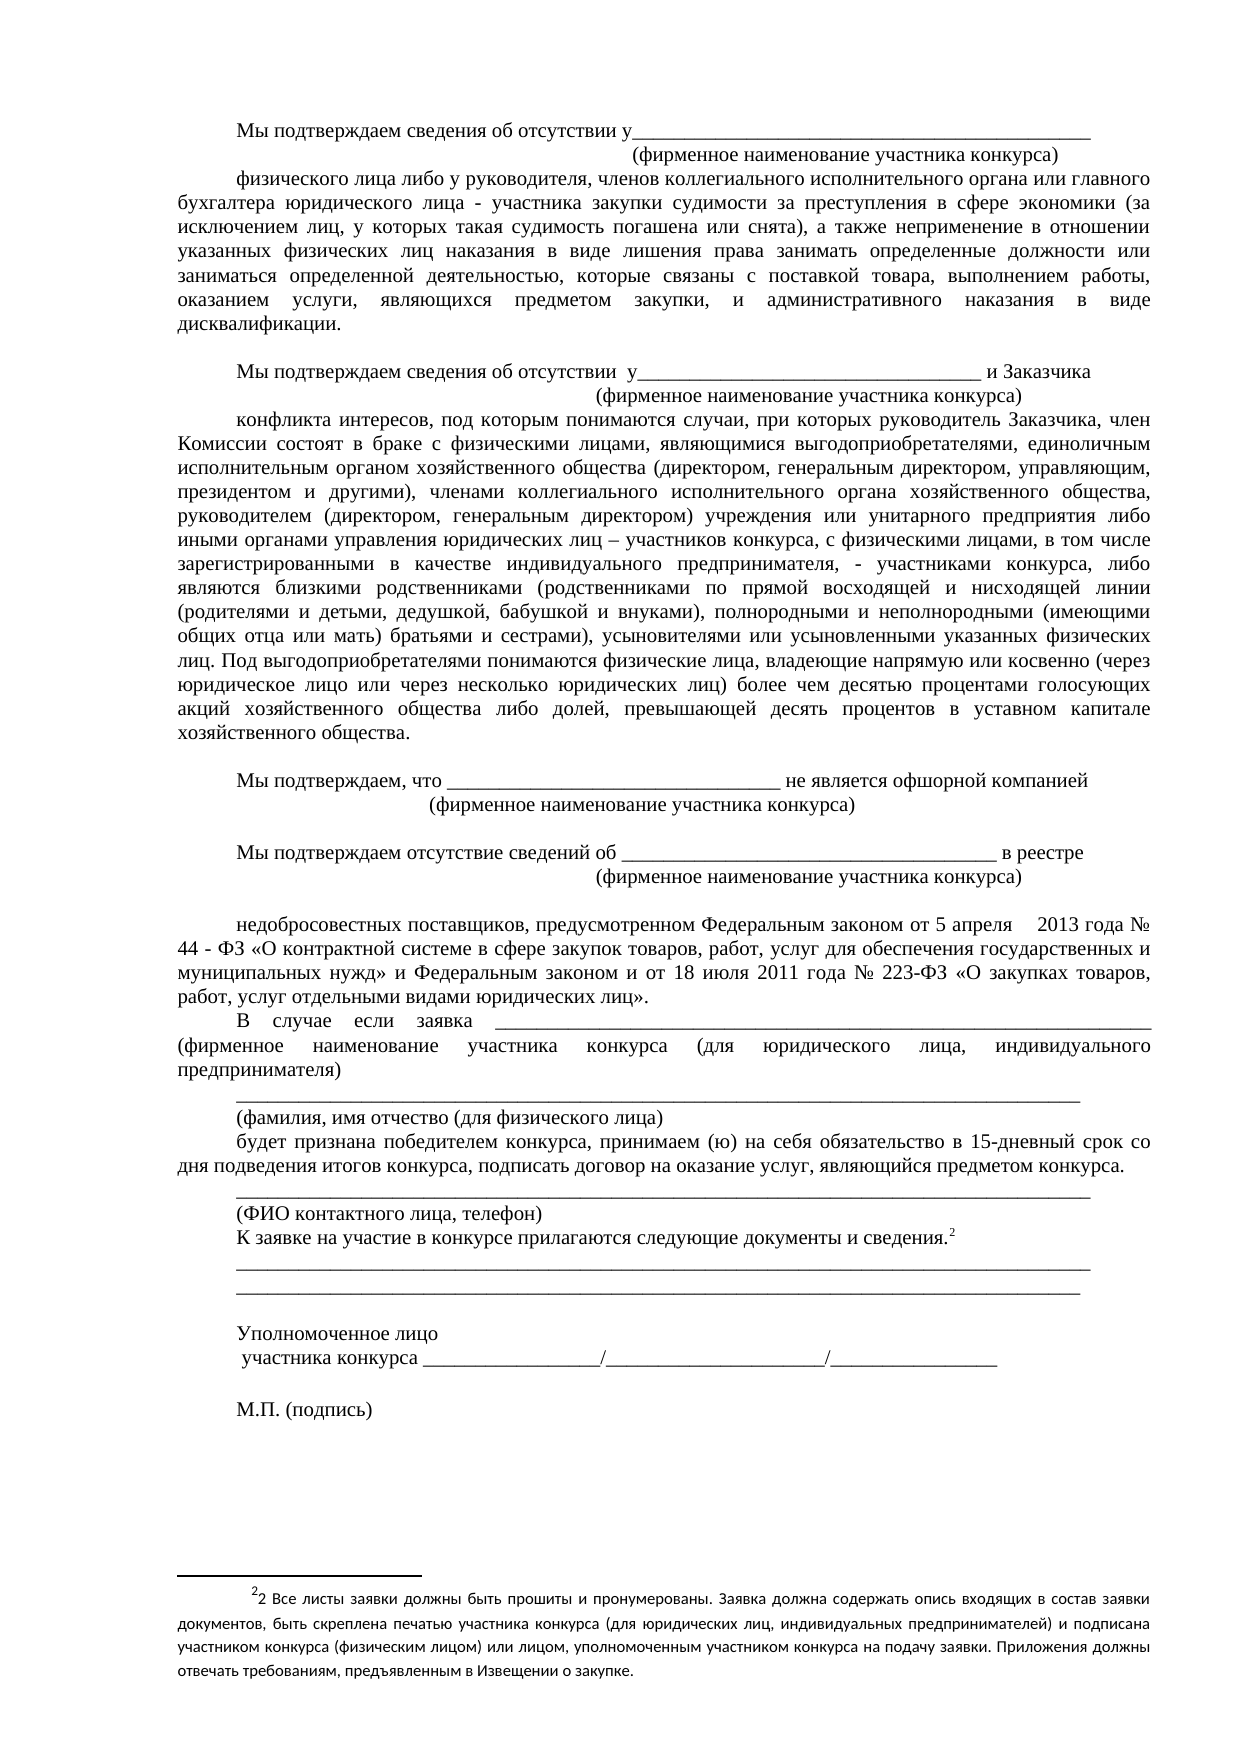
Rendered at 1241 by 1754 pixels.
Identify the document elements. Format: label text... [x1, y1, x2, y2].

text участника конкурса _________________/_____________________/________________ [177, 1345, 1152, 1369]
text М.П. (подпись) [177, 1397, 1152, 1421]
text физического лица либо у руководителя, членов коллегиального исполнительного органа или главного бухгалтера юридического лица - участника закупки судимости за преступления в сфере экономики (за исключением лиц, у которых такая судимость погашена или снята), а также неприменение в отношении указанных физических лиц наказания в виде лишения права занимать определенные должности или заниматься определенной деятельностью, которые связаны с поставкой товара, выполнением работы, оказанием услуги, являющихся предметом закупки, и административного наказания в виде дисквалификации. [177, 166, 1152, 335]
text __________________________________________________________________________________ [177, 1249, 1152, 1273]
text Мы подтверждаем сведения об отсутствии у____________________________________________ [177, 118, 1152, 142]
text В случае если заявка _______________________________________________________________ (фирменное наименование участника конкурса (для юридического лица, индивидуального предпринимателя) [177, 1008, 1152, 1081]
text К заявке на участие в конкурсе прилагаются следующие документы и сведения. [177, 1225, 1152, 1249]
text __________________________________________________________________________________ [177, 1177, 1152, 1201]
text Мы подтверждаем сведения об отсутствии у_________________________________ и Заказчика [177, 359, 1152, 383]
text (фирменное наименование участника конкурса) [177, 142, 1152, 166]
text (фирменное наименование участника конкурса) [177, 383, 1152, 407]
text будет признана победителем конкурса, принимаем (ю) на себя обязательство в 15-дневный срок со дня подведения итогов конкурса, подписать договор на оказание услуг, являющийся предметом конкурса. [177, 1129, 1152, 1177]
text Мы подтверждаем, что ________________________________ не является офшорной компанией [177, 768, 1152, 792]
text (фирменное наименование участника конкурса) [177, 864, 1152, 888]
text (фамилия, имя отчество (для физического лица) [177, 1105, 1152, 1129]
text _________________________________________________________________________________ [177, 1081, 1152, 1105]
text (фирменное наименование участника конкурса) [177, 792, 1152, 816]
text недобросовестных поставщиков, предусмотренном Федеральным законом от 5 апреля 2013 года № 44 - ФЗ «О контрактной системе в сфере закупок товаров, работ, услуг для обеспечения государственных и муниципальных нужд» и Федеральным законом и от 18 июля 2011 года № 223-ФЗ «О закупках товаров, работ, услуг отдельными видами юридических лиц». [177, 912, 1152, 1008]
text конфликта интересов, под которым понимаются случаи, при которых руководитель Заказчика, член Комиссии состоят в браке с физическими лицами, являющимися выгодоприобретателями, единоличным исполнительным органом хозяйственного общества (директором, генеральным директором, управляющим, президентом и другими), членами коллегиального исполнительного органа хозяйственного общества, руководителем (директором, генеральным директором) учреждения или унитарного предприятия либо иными органами управления юридических лиц – участников конкурса, с физическими лицами, в том числе зарегистрированными в качестве индивидуального предпринимателя, - участниками конкурса, либо являются близкими родственниками (родственниками по прямой восходящей и нисходящей линии (родителями и детьми, дедушкой, бабушкой и внуками), полнородными и неполнородными (имеющими общих отца или мать) братьями и сестрами), усыновителями или усыновленными указанных физических лиц. Под выгодоприобретателями понимаются физические лица, владеющие напрямую или косвенно (через юридическое лицо или через несколько юридических лиц) более чем десятью процентами голосующих акций хозяйственного общества либо долей, превышающей десять процентов в уставном капитале хозяйственного общества. [177, 407, 1152, 744]
text (ФИО контактного лица, телефон) [177, 1201, 1152, 1225]
text Уполномоченное лицо [177, 1321, 1152, 1345]
text Мы подтверждаем отсутствие сведений об ____________________________________ в реестре [177, 840, 1152, 864]
text _________________________________________________________________________________ [177, 1273, 1152, 1297]
